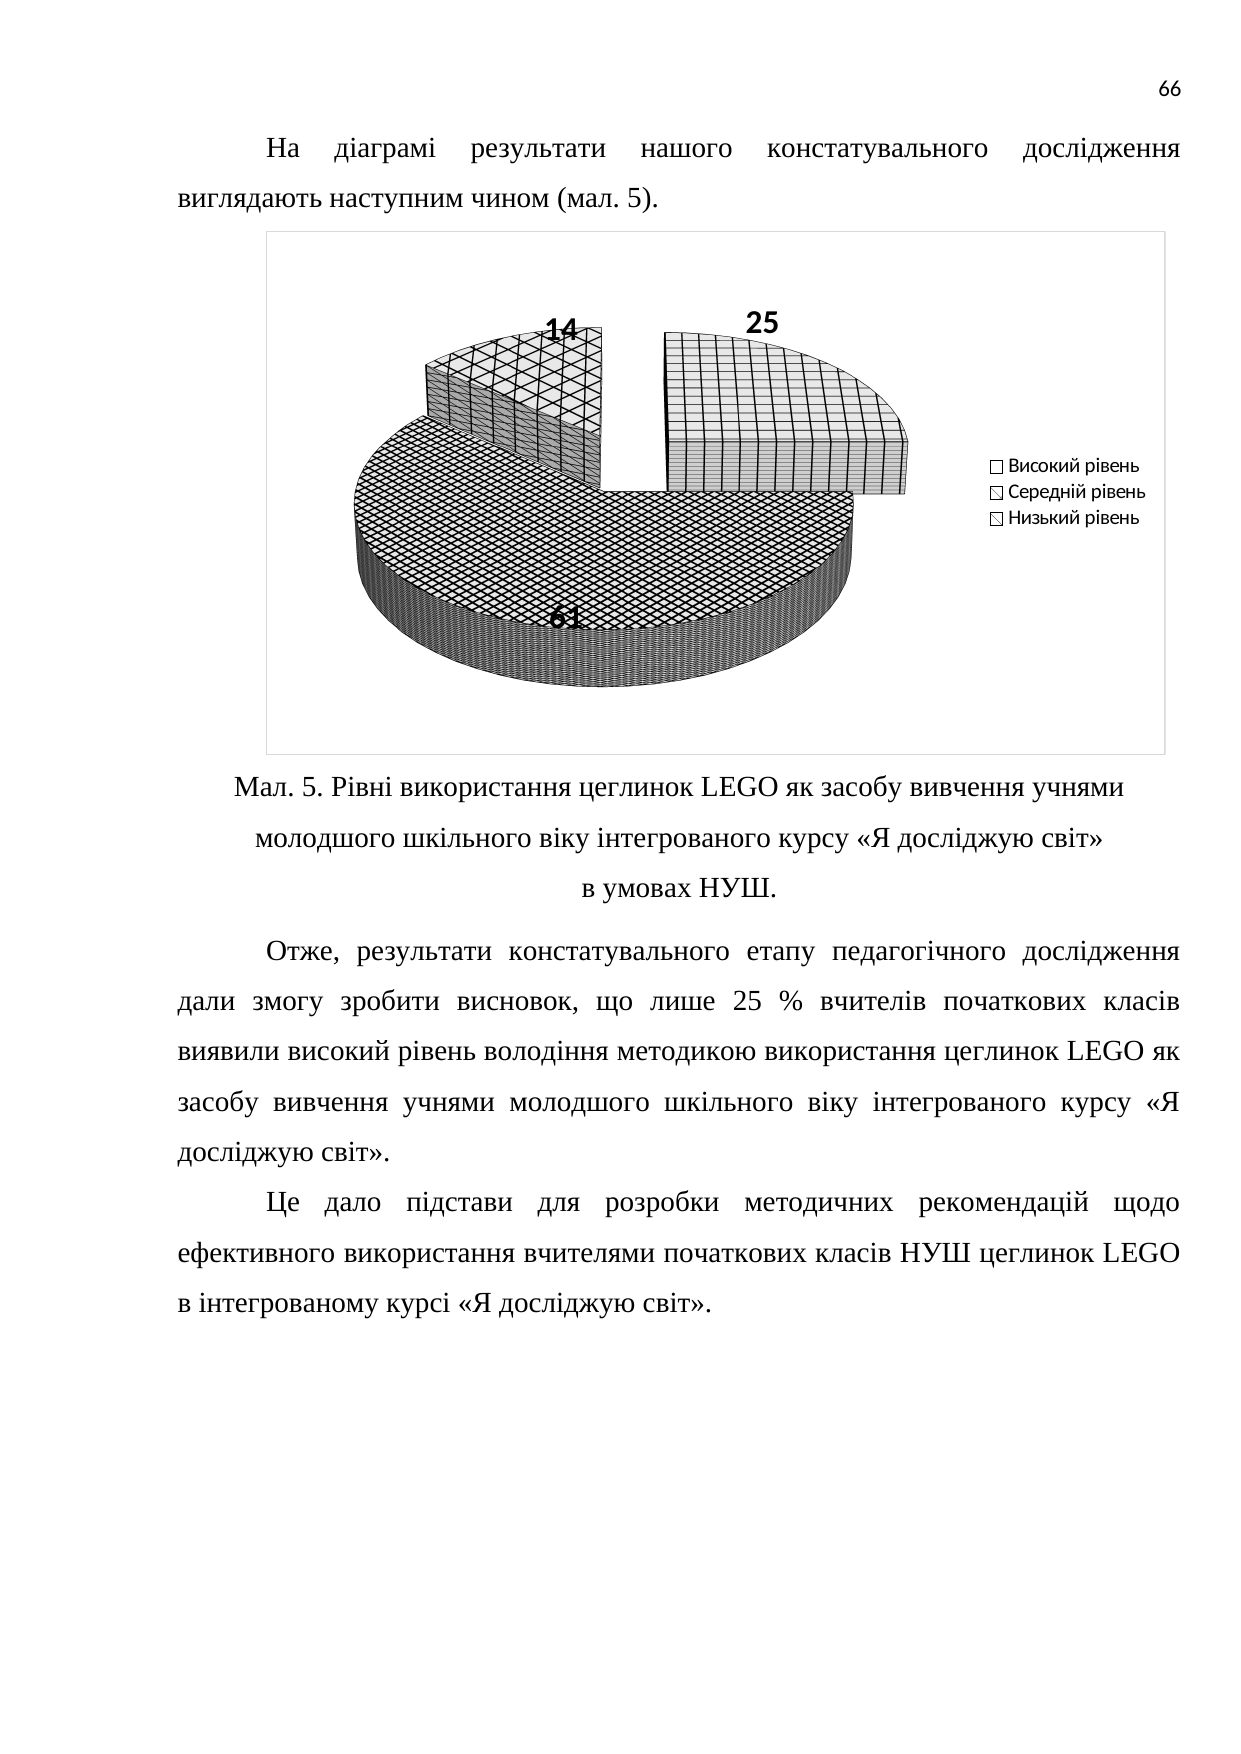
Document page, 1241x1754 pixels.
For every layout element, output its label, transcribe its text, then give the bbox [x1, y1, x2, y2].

text в умовах НУШ. [177, 870, 1181, 904]
text Це дало підстави для розробки методичних рекомендацій щодо ефективного використання вчителями початкових класів НУШ цеглинок LEGO в інтегрованому курсі «Я досліджую світ». [177, 1184, 1181, 1319]
text Мал. 5. Рівні використання цеглинок LEGO як засобу вивчення учнями молодшого шкільного віку інтегрованого курсу «Я досліджую світ» [177, 769, 1181, 853]
text Отже, результати констатувального етапу педагогічного дослідження дали змогу зробити висновок, що лише 25 % вчителів початкових класів виявили високий рівень володіння методикою використання цеглинок LEGO як засобу вивчення учнями молодшого шкільного віку інтегрованого курсу «Я досліджую світ». [177, 933, 1181, 1168]
text На діаграмі результати нашого констатувального дослідження виглядають наступним чином (мал. 5). [177, 130, 1181, 214]
